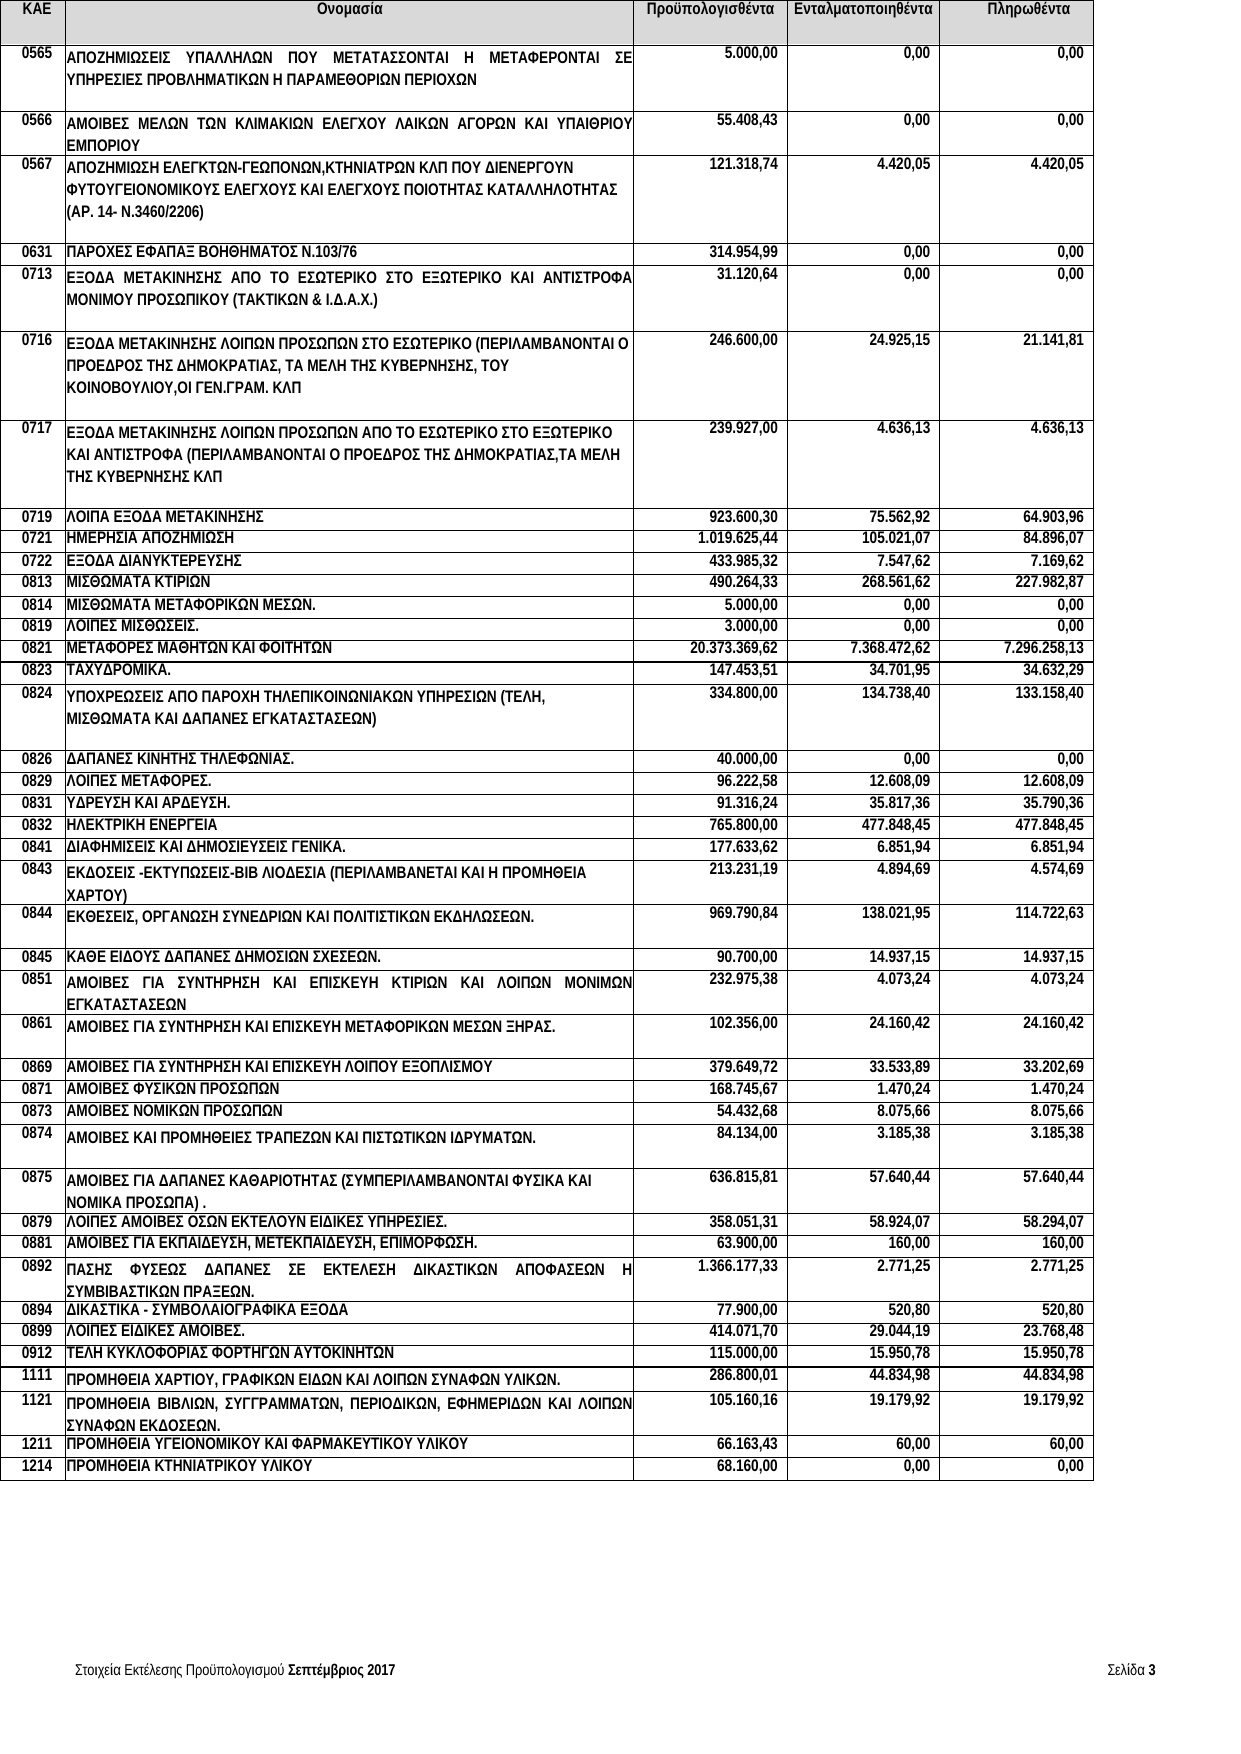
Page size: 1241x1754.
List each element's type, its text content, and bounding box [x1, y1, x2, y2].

table_cell 0,00 [940, 1458, 1093, 1480]
table_cell ΑΜΟΙΒΕΣ ΝΟΜΙΚΩΝ ΠΡΟΣΩΠΩΝ [66, 1103, 633, 1124]
table_cell 0,00 [788, 597, 939, 617]
table_cell 12.608,09 [788, 773, 939, 794]
table_cell 0,00 [940, 112, 1093, 155]
table_cell 4.420,05 [940, 156, 1093, 243]
table_header Ονομασία [66, 1, 633, 44]
table_cell 7.368.472,62 [788, 641, 939, 661]
table_cell 0,00 [788, 619, 939, 639]
table_cell 0826 [1, 751, 65, 772]
table_cell 177.633,62 [634, 839, 787, 860]
table_cell 64.903,96 [940, 509, 1093, 529]
table_cell 239.927,00 [634, 421, 787, 508]
table_cell ΛΟΙΠΑ ΕΞΟΔΑ ΜΕΤΑΚΙΝΗΣΗΣ [66, 509, 633, 529]
table_cell 0,00 [788, 46, 939, 111]
table_cell 121.318,74 [634, 156, 787, 243]
table_cell 3.185,38 [940, 1125, 1093, 1168]
table_cell ΗΜΕΡΗΣΙΑ ΑΠΟΖΗΜΙΩΣΗ [66, 531, 633, 552]
table_cell 0894 [1, 1302, 65, 1322]
table_cell ΑΜΟΙΒΕΣ ΓΙΑ ΔΑΠΑΝΕΣ ΚΑΘΑΡΙΟΤΗΤΑΣ (ΣΥΜΠΕΡΙΛΑΜΒΑΝΟΝΤΑΙ ΦΥΣΙΚΑ ΚΑΙ ΝΟΜΙΚΑ ΠΡΟΣΩΠΑ) . [66, 1169, 633, 1213]
table_cell 75.562,92 [788, 509, 939, 529]
table_cell 969.790,84 [634, 905, 787, 948]
table_cell ΠΑΣΗΣ ΦΥΣΕΩΣ ΔΑΠΑΝΕΣ ΣΕ ΕΚΤΕΛΕΣΗ ΔΙΚΑΣΤΙΚΩΝ ΑΠΟΦΑΣΕΩΝ Η ΣΥΜΒΙΒΑΣΤΙΚΩΝ ΠΡΑΞΕΩΝ. [66, 1258, 633, 1301]
table_cell 246.600,00 [634, 332, 787, 419]
table_cell 0819 [1, 619, 65, 639]
table_cell 0713 [1, 266, 65, 331]
table_cell 4.894,69 [788, 861, 939, 904]
table_cell ΥΔΡΕΥΣΗ ΚΑΙ ΑΡΔΕΥΣΗ. [66, 795, 633, 816]
table_cell 0,00 [940, 597, 1093, 617]
table_cell ΑΜΟΙΒΕΣ ΚΑΙ ΠΡΟΜΗΘΕΙΕΣ ΤΡΑΠΕΖΩΝ ΚΑΙ ΠΙΣΤΩΤΙΚΩΝ ΙΔΡΥΜΑΤΩΝ. [66, 1125, 633, 1168]
table_cell 57.640,44 [788, 1169, 939, 1213]
table_cell 31.120,64 [634, 266, 787, 331]
table_cell 0873 [1, 1103, 65, 1124]
table_cell ΕΞΟΔΑ ΔΙΑΝΥΚΤΕΡΕΥΣΗΣ [66, 553, 633, 573]
table_cell 433.985,32 [634, 553, 787, 573]
table_cell 379.649,72 [634, 1059, 787, 1080]
table_cell 314.954,99 [634, 244, 787, 265]
table_cell 0,00 [788, 112, 939, 155]
table_cell 96.222,58 [634, 773, 787, 794]
table_cell ΕΞΟΔΑ ΜΕΤΑΚΙΝΗΣΗΣ ΛΟΙΠΩΝ ΠΡΟΣΩΠΩΝ ΑΠΟ ΤΟ ΕΣΩΤΕΡΙΚΟ ΣΤΟ ΕΞΩΤΕΡΙΚΟ ΚΑΙ ΑΝΤΙΣΤΡΟΦΑ (ΠΕΡΙΛΑΜΒΑΝΟΝΤΑΙ Ο ΠΡΟΕΔΡΟΣ ΤΗΣ ΔΗΜΟΚΡΑΤΙΑΣ,ΤΑ ΜΕΛΗ ΤΗΣ ΚΥΒΕΡΝΗΣΗΣ ΚΛΠ [66, 421, 633, 508]
table_cell 0869 [1, 1059, 65, 1080]
table_cell 134.738,40 [788, 685, 939, 750]
table_cell 60,00 [788, 1436, 939, 1457]
table_cell 102.356,00 [634, 1015, 787, 1058]
table_cell 54.432,68 [634, 1103, 787, 1124]
table_cell 6.851,94 [788, 839, 939, 860]
table_cell 115.000,00 [634, 1346, 787, 1366]
table_cell 0843 [1, 861, 65, 904]
table_cell 0879 [1, 1214, 65, 1234]
table_cell 24.925,15 [788, 332, 939, 419]
table_cell 0631 [1, 244, 65, 265]
table_cell ΠΡΟΜΗΘΕΙΑ ΥΓΕΙΟΝΟΜΙΚΟΥ ΚΑΙ ΦΑΡΜΑΚΕΥΤΙΚΟΥ ΥΛΙΚΟΥ [66, 1436, 633, 1457]
table_cell 2.771,25 [788, 1258, 939, 1301]
table_cell ΑΜΟΙΒΕΣ ΓΙΑ ΣΥΝΤΗΡΗΣΗ ΚΑΙ ΕΠΙΣΚΕΥΗ ΛΟΙΠΟΥ ΕΞΟΠΛΙΣΜΟΥ [66, 1059, 633, 1080]
table_cell 15.950,78 [940, 1346, 1093, 1366]
table_cell 0721 [1, 531, 65, 552]
table_cell 33.533,89 [788, 1059, 939, 1080]
table_cell 0821 [1, 641, 65, 661]
table_cell ΛΟΙΠΕΣ ΑΜΟΙΒΕΣ ΟΣΩΝ ΕΚΤΕΛΟΥΝ ΕΙΔΙΚΕΣ ΥΠΗΡΕΣΙΕΣ. [66, 1214, 633, 1234]
table_cell ΑΠΟΖΗΜΙΩΣΕΙΣ ΥΠΑΛΛΗΛΩΝ ΠΟΥ ΜΕΤΑΤΑΣΣΟΝΤΑΙ Η ΜΕΤΑΦΕΡΟΝΤΑΙ ΣΕ ΥΠΗΡΕΣΙΕΣ ΠΡΟΒΛΗΜΑΤΙΚΩΝ Η ΠΑΡΑΜΕΘΟΡΙΩΝ ΠΕΡΙΟΧΩΝ [66, 46, 633, 111]
table_cell ΗΛΕΚΤΡΙΚΗ ΕΝΕΡΓΕΙΑ [66, 817, 633, 838]
table_cell 0719 [1, 509, 65, 529]
table_cell 0831 [1, 795, 65, 816]
table_cell 20.373.369,62 [634, 641, 787, 661]
table_cell 0,00 [940, 46, 1093, 111]
table_cell 55.408,43 [634, 112, 787, 155]
table_cell 147.453,51 [634, 663, 787, 684]
table_cell 4.574,69 [940, 861, 1093, 904]
table_cell ΕΞΟΔΑ ΜΕΤΑΚΙΝΗΣΗΣ ΛΟΙΠΩΝ ΠΡΟΣΩΠΩΝ ΣΤΟ ΕΣΩΤΕΡΙΚΟ (ΠΕΡΙΛΑΜΒΑΝΟΝΤΑΙ Ο ΠΡΟΕΔΡΟΣ ΤΗΣ ΔΗΜΟΚΡΑΤΙΑΣ, ΤΑ ΜΕΛΗ ΤΗΣ ΚΥΒΕΡΝΗΣΗΣ, ΤΟΥ ΚΟΙΝΟΒΟΥΛΙΟΥ,ΟΙ ΓΕΝ.ΓΡΑΜ. ΚΛΠ [66, 332, 633, 419]
table_cell 0565 [1, 46, 65, 111]
table_header Ενταλματοποιηθέντα [788, 1, 939, 44]
table_cell ΑΜΟΙΒΕΣ ΓΙΑ ΣΥΝΤΗΡΗΣΗ ΚΑΙ ΕΠΙΣΚΕΥΗ ΚΤΙΡΙΩΝ ΚΑΙ ΛΟΙΠΩΝ ΜΟΝΙΜΩΝ ΕΓΚΑΤΑΣΤΑΣΕΩΝ [66, 971, 633, 1014]
table_cell ΤΑΧΥΔΡΟΜΙΚΑ. [66, 663, 633, 684]
table_cell ΕΚΘΕΣΕΙΣ, ΟΡΓΑΝΩΣΗ ΣΥΝΕΔΡΙΩΝ ΚΑΙ ΠΟΛΙΤΙΣΤΙΚΩΝ ΕΚΔΗΛΩΣΕΩΝ. [66, 905, 633, 948]
table_cell 3.185,38 [788, 1125, 939, 1168]
table_cell 114.722,63 [940, 905, 1093, 948]
table_cell 138.021,95 [788, 905, 939, 948]
table_cell 1.470,24 [940, 1081, 1093, 1102]
table_cell 4.420,05 [788, 156, 939, 243]
table_cell 14.937,15 [788, 949, 939, 970]
table_cell 0881 [1, 1236, 65, 1257]
table_cell 0912 [1, 1346, 65, 1366]
table_cell 286.800,01 [634, 1368, 787, 1391]
table_cell ΑΜΟΙΒΕΣ ΓΙΑ ΕΚΠΑΙΔΕΥΣΗ, ΜΕΤΕΚΠΑΙΔΕΥΣΗ, ΕΠΙΜΟΡΦΩΣΗ. [66, 1236, 633, 1257]
table_cell 477.848,45 [940, 817, 1093, 838]
table_cell ΔΙΑΦΗΜΙΣΕΙΣ ΚΑΙ ΔΗΜΟΣΙΕΥΣΕΙΣ ΓΕΝΙΚΑ. [66, 839, 633, 860]
table_cell 4.636,13 [940, 421, 1093, 508]
table_cell 5.000,00 [634, 597, 787, 617]
table_cell ΔΙΚΑΣΤΙΚΑ - ΣΥΜΒΟΛΑΙΟΓΡΑΦΙΚΑ ΕΞΟΔΑ [66, 1302, 633, 1322]
table_cell ΛΟΙΠΕΣ ΕΙΔΙΚΕΣ ΑΜΟΙΒΕΣ. [66, 1324, 633, 1344]
table_cell ΑΜΟΙΒΕΣ ΦΥΣΙΚΩΝ ΠΡΟΣΩΠΩΝ [66, 1081, 633, 1102]
table_cell 358.051,31 [634, 1214, 787, 1234]
table_cell 84.134,00 [634, 1125, 787, 1168]
table_cell 44.834,98 [940, 1368, 1093, 1391]
table_cell 44.834,98 [788, 1368, 939, 1391]
table_cell 0832 [1, 817, 65, 838]
table_cell 8.075,66 [940, 1103, 1093, 1124]
table_cell 268.561,62 [788, 575, 939, 596]
table_cell 4.636,13 [788, 421, 939, 508]
table_cell 0,00 [788, 244, 939, 265]
text Στοιχεία Εκτέλεσης Προϋπολογισμού Σεπτέμβριος 2017 [75, 1663, 396, 1678]
table_cell 0851 [1, 971, 65, 1014]
table_cell 58.294,07 [940, 1214, 1093, 1234]
table_cell 0,00 [940, 244, 1093, 265]
table_cell 23.768,48 [940, 1324, 1093, 1344]
table_cell 14.937,15 [940, 949, 1093, 970]
table_cell 4.073,24 [940, 971, 1093, 1014]
table_cell 1214 [1, 1458, 65, 1480]
table_cell 0813 [1, 575, 65, 596]
table_cell ΚΑΘΕ ΕΙΔΟΥΣ ΔΑΠΑΝΕΣ ΔΗΜΟΣΙΩΝ ΣΧΕΣΕΩΝ. [66, 949, 633, 970]
table_cell ΠΡΟΜΗΘΕΙΑ ΧΑΡΤΙΟΥ, ΓΡΑΦΙΚΩΝ ΕΙΔΩΝ ΚΑΙ ΛΟΙΠΩΝ ΣΥΝΑΦΩΝ ΥΛΙΚΩΝ. [66, 1368, 633, 1391]
table_cell 0875 [1, 1169, 65, 1213]
table_cell 0722 [1, 553, 65, 573]
table_cell 1211 [1, 1436, 65, 1457]
table_cell 66.163,43 [634, 1436, 787, 1457]
table_cell 1111 [1, 1368, 65, 1391]
table_cell ΛΟΙΠΕΣ ΜΙΣΘΩΣΕΙΣ. [66, 619, 633, 639]
table_cell ΥΠΟΧΡΕΩΣΕΙΣ ΑΠΟ ΠΑΡΟΧΗ ΤΗΛΕΠΙΚΟΙΝΩΝΙΑΚΩΝ ΥΠΗΡΕΣΙΩΝ (ΤΕΛΗ, ΜΙΣΘΩΜΑΤΑ ΚΑΙ ΔΑΠΑΝΕΣ ΕΓΚΑΤΑΣΤΑΣΕΩΝ) [66, 685, 633, 750]
table_cell 8.075,66 [788, 1103, 939, 1124]
table_cell ΜΙΣΘΩΜΑΤΑ ΚΤΙΡΙΩΝ [66, 575, 633, 596]
table_cell 34.701,95 [788, 663, 939, 684]
table_cell 414.071,70 [634, 1324, 787, 1344]
table_cell 24.160,42 [788, 1015, 939, 1058]
table_cell 4.073,24 [788, 971, 939, 1014]
table_cell ΛΟΙΠΕΣ ΜΕΤΑΦΟΡΕΣ. [66, 773, 633, 794]
table_cell ΕΞΟΔΑ ΜΕΤΑΚΙΝΗΣΗΣ ΑΠΟ ΤΟ ΕΣΩΤΕΡΙΚΟ ΣΤΟ ΕΞΩΤΕΡΙΚΟ ΚΑΙ ΑΝΤΙΣΤΡΟΦΑ ΜΟΝΙΜΟΥ ΠΡΟΣΩΠΙΚΟΥ (ΤΑΚΤΙΚΩΝ & Ι.Δ.Α.Χ.) [66, 266, 633, 331]
table_cell 0,00 [788, 1458, 939, 1480]
table_cell 19.179,92 [788, 1392, 939, 1435]
table_cell 24.160,42 [940, 1015, 1093, 1058]
table_cell 84.896,07 [940, 531, 1093, 552]
table_cell 0845 [1, 949, 65, 970]
table_cell 520,80 [940, 1302, 1093, 1322]
table_cell 0892 [1, 1258, 65, 1301]
table_cell 0,00 [940, 266, 1093, 331]
table_cell 334.800,00 [634, 685, 787, 750]
table_cell 60,00 [940, 1436, 1093, 1457]
table_cell 232.975,38 [634, 971, 787, 1014]
table_cell 1.366.177,33 [634, 1258, 787, 1301]
table_cell 0861 [1, 1015, 65, 1058]
table_cell 0874 [1, 1125, 65, 1168]
table_cell 477.848,45 [788, 817, 939, 838]
table_cell ΠΑΡΟΧΕΣ ΕΦΑΠΑΞ ΒΟΗΘΗΜΑΤΟΣ Ν.103/76 [66, 244, 633, 265]
table_header Πληρωθέντα [940, 1, 1093, 44]
table_cell 0814 [1, 597, 65, 617]
table_cell 0871 [1, 1081, 65, 1102]
table_cell 33.202,69 [940, 1059, 1093, 1080]
table_cell 490.264,33 [634, 575, 787, 596]
table_cell 6.851,94 [940, 839, 1093, 860]
table_cell 765.800,00 [634, 817, 787, 838]
table_cell 0824 [1, 685, 65, 750]
table_cell 7.169,62 [940, 553, 1093, 573]
table_cell 77.900,00 [634, 1302, 787, 1322]
table_cell 1.470,24 [788, 1081, 939, 1102]
table_cell 68.160,00 [634, 1458, 787, 1480]
table_cell 520,80 [788, 1302, 939, 1322]
table_cell 105.160,16 [634, 1392, 787, 1435]
table_cell 636.815,81 [634, 1169, 787, 1213]
table_cell 21.141,81 [940, 332, 1093, 419]
table_cell ΤΕΛΗ ΚΥΚΛΟΦΟΡΙΑΣ ΦΟΡΤΗΓΩΝ ΑΥΤΟΚΙΝΗΤΩΝ [66, 1346, 633, 1366]
table_cell 57.640,44 [940, 1169, 1093, 1213]
table_cell 0,00 [940, 619, 1093, 639]
table_cell 0829 [1, 773, 65, 794]
table_cell 3.000,00 [634, 619, 787, 639]
table_cell 105.021,07 [788, 531, 939, 552]
table_cell 5.000,00 [634, 46, 787, 111]
table_cell 0716 [1, 332, 65, 419]
table_cell ΕΚΔΟΣΕΙΣ -ΕΚΤΥΠΩΣΕΙΣ-ΒΙΒ ΛΙΟΔΕΣΙΑ (ΠΕΡΙΛΑΜΒΑΝΕΤΑΙ ΚΑΙ Η ΠΡΟΜΗΘΕΙΑ ΧΑΡΤΟΥ) [66, 861, 633, 904]
table_cell 2.771,25 [940, 1258, 1093, 1301]
table_cell 227.982,87 [940, 575, 1093, 596]
table_cell 1.019.625,44 [634, 531, 787, 552]
table_cell ΠΡΟΜΗΘΕΙΑ ΚΤΗΝΙΑΤΡΙΚΟΥ ΥΛΙΚΟΥ [66, 1458, 633, 1480]
table_cell 40.000,00 [634, 751, 787, 772]
table_cell 160,00 [788, 1236, 939, 1257]
table_cell 35.790,36 [940, 795, 1093, 816]
table_cell 0,00 [940, 751, 1093, 772]
text Σελίδα 3 [1107, 1663, 1156, 1678]
table_cell 29.044,19 [788, 1324, 939, 1344]
table_cell 0841 [1, 839, 65, 860]
table_cell 7.547,62 [788, 553, 939, 573]
table_cell 160,00 [940, 1236, 1093, 1257]
table_cell 0,00 [788, 751, 939, 772]
table_cell 63.900,00 [634, 1236, 787, 1257]
table_cell 0844 [1, 905, 65, 948]
table_cell 19.179,92 [940, 1392, 1093, 1435]
table_cell 0717 [1, 421, 65, 508]
table_cell 0,00 [788, 266, 939, 331]
table_cell 90.700,00 [634, 949, 787, 970]
table_cell 34.632,29 [940, 663, 1093, 684]
table_cell 0567 [1, 156, 65, 243]
table_cell 168.745,67 [634, 1081, 787, 1102]
table_cell 91.316,24 [634, 795, 787, 816]
table_cell 0899 [1, 1324, 65, 1344]
table_cell 58.924,07 [788, 1214, 939, 1234]
table_cell 35.817,36 [788, 795, 939, 816]
table_cell 0823 [1, 663, 65, 684]
table_cell 15.950,78 [788, 1346, 939, 1366]
table_cell 213.231,19 [634, 861, 787, 904]
table_cell 923.600,30 [634, 509, 787, 529]
table_cell ΑΜΟΙΒΕΣ ΜΕΛΩΝ ΤΩΝ ΚΛΙΜΑΚΙΩΝ ΕΛΕΓΧΟΥ ΛΑΙΚΩΝ ΑΓΟΡΩΝ ΚΑΙ ΥΠΑΙΘΡΙΟΥ ΕΜΠΟΡΙΟΥ [66, 112, 633, 155]
table_header Προϋπολογισθέντα [634, 1, 787, 44]
table_cell 1121 [1, 1392, 65, 1435]
table_cell 133.158,40 [940, 685, 1093, 750]
table_cell 7.296.258,13 [940, 641, 1093, 661]
table_cell ΑΠΟΖΗΜΙΩΣΗ ΕΛΕΓΚΤΩΝ-ΓΕΩΠΟΝΩΝ,ΚΤΗΝΙΑΤΡΩΝ ΚΛΠ ΠΟΥ ΔΙΕΝΕΡΓΟΥΝ ΦΥΤΟΥΓΕΙΟΝΟΜΙΚΟΥΣ ΕΛΕΓΧΟΥΣ ΚΑΙ ΕΛΕΓΧΟΥΣ ΠΟΙΟΤΗΤΑΣ ΚΑΤΑΛΛΗΛΟΤΗΤΑΣ (ΑΡ. 14- Ν.3460/2206) [66, 156, 633, 243]
table_header ΚΑΕ [1, 1, 65, 44]
table_cell ΜΕΤΑΦΟΡΕΣ ΜΑΘΗΤΩΝ ΚΑΙ ΦΟΙΤΗΤΩΝ [66, 641, 633, 661]
table_cell ΔΑΠΑΝΕΣ ΚΙΝΗΤΗΣ ΤΗΛΕΦΩΝΙΑΣ. [66, 751, 633, 772]
table_cell 12.608,09 [940, 773, 1093, 794]
table_cell ΜΙΣΘΩΜΑΤΑ ΜΕΤΑΦΟΡΙΚΩΝ ΜΕΣΩΝ. [66, 597, 633, 617]
table_cell ΑΜΟΙΒΕΣ ΓΙΑ ΣΥΝΤΗΡΗΣΗ ΚΑΙ ΕΠΙΣΚΕΥΗ ΜΕΤΑΦΟΡΙΚΩΝ ΜΕΣΩΝ ΞΗΡΑΣ. [66, 1015, 633, 1058]
table_cell 0566 [1, 112, 65, 155]
table_cell ΠΡΟΜΗΘΕΙΑ ΒΙΒΛΙΩΝ, ΣΥΓΓΡΑΜΜΑΤΩΝ, ΠΕΡΙΟΔΙΚΩΝ, ΕΦΗΜΕΡΙΔΩΝ ΚΑΙ ΛΟΙΠΩΝ ΣΥΝΑΦΩΝ ΕΚΔΟΣΕΩΝ. [66, 1392, 633, 1435]
